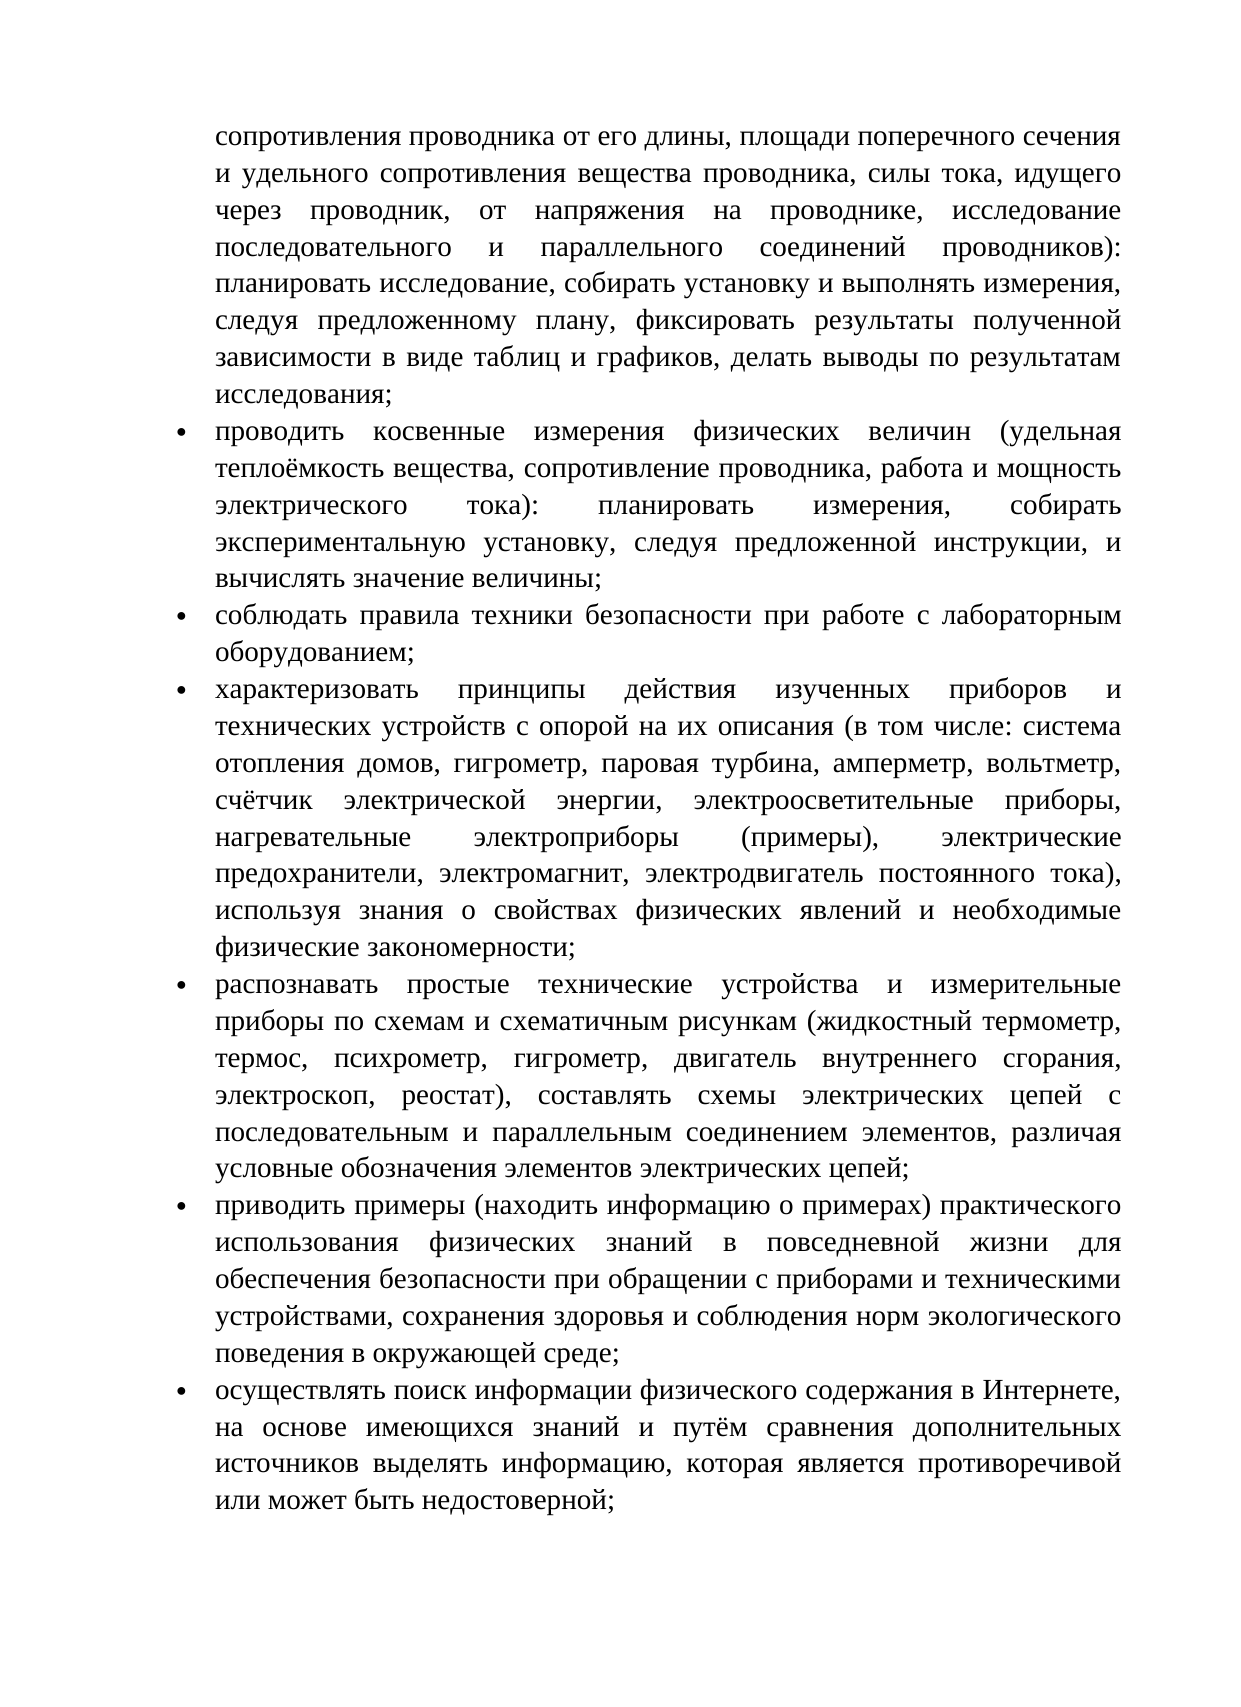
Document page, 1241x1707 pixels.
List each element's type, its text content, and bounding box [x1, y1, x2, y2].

list приводить примеры (находить информацию о примерах) практического использования физических знаний в повседневной жизни для обеспечения безопасности при обращении с приборами и техническими устройствами, сохранения здоровья и соблюдения норм экологического поведения в окружающей среде; [177, 1187, 1122, 1368]
list соблюдать правила техники безопасности при работе с лабораторным оборудованием; [177, 597, 1122, 668]
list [177, 118, 1122, 410]
list характеризовать принципы действия изученных приборов и технических устройств с опорой на их описания (в том числе: система отопления домов, гигрометр, паровая турбина, амперметр, вольтметр, счётчик электрической энергии, электроосветительные приборы, нагревательные электроприборы (примеры), электрические предохранители, электромагнит, электродвигатель постоянного тока), используя знания о свойствах физических явлений и необходимые физические закономерности; [177, 671, 1122, 963]
list осуществлять поиск информации физического содержания в Интернете, на основе имеющихся знаний и путём сравнения дополнительных источников выделять информацию, которая является противоречивой или может быть недостоверной; [177, 1372, 1122, 1516]
list проводить косвенные измерения физических величин (удельная теплоёмкость вещества, сопротивление проводника, работа и мощность электрического тока): планировать измерения, собирать экспериментальную установку, следуя предложенной инструкции, и вычислять значение величины; [177, 413, 1122, 594]
list распознавать простые технические устройства и измерительные приборы по схемам и схематичным рисункам (жидкостный термометр, термос, психрометр, гигрометр, двигатель внутреннего сгорания, электроскоп, реостат), составлять схемы электрических цепей с последовательным и параллельным соединением элементов, различая условные обозначения элементов электрических цепей; [177, 966, 1122, 1184]
